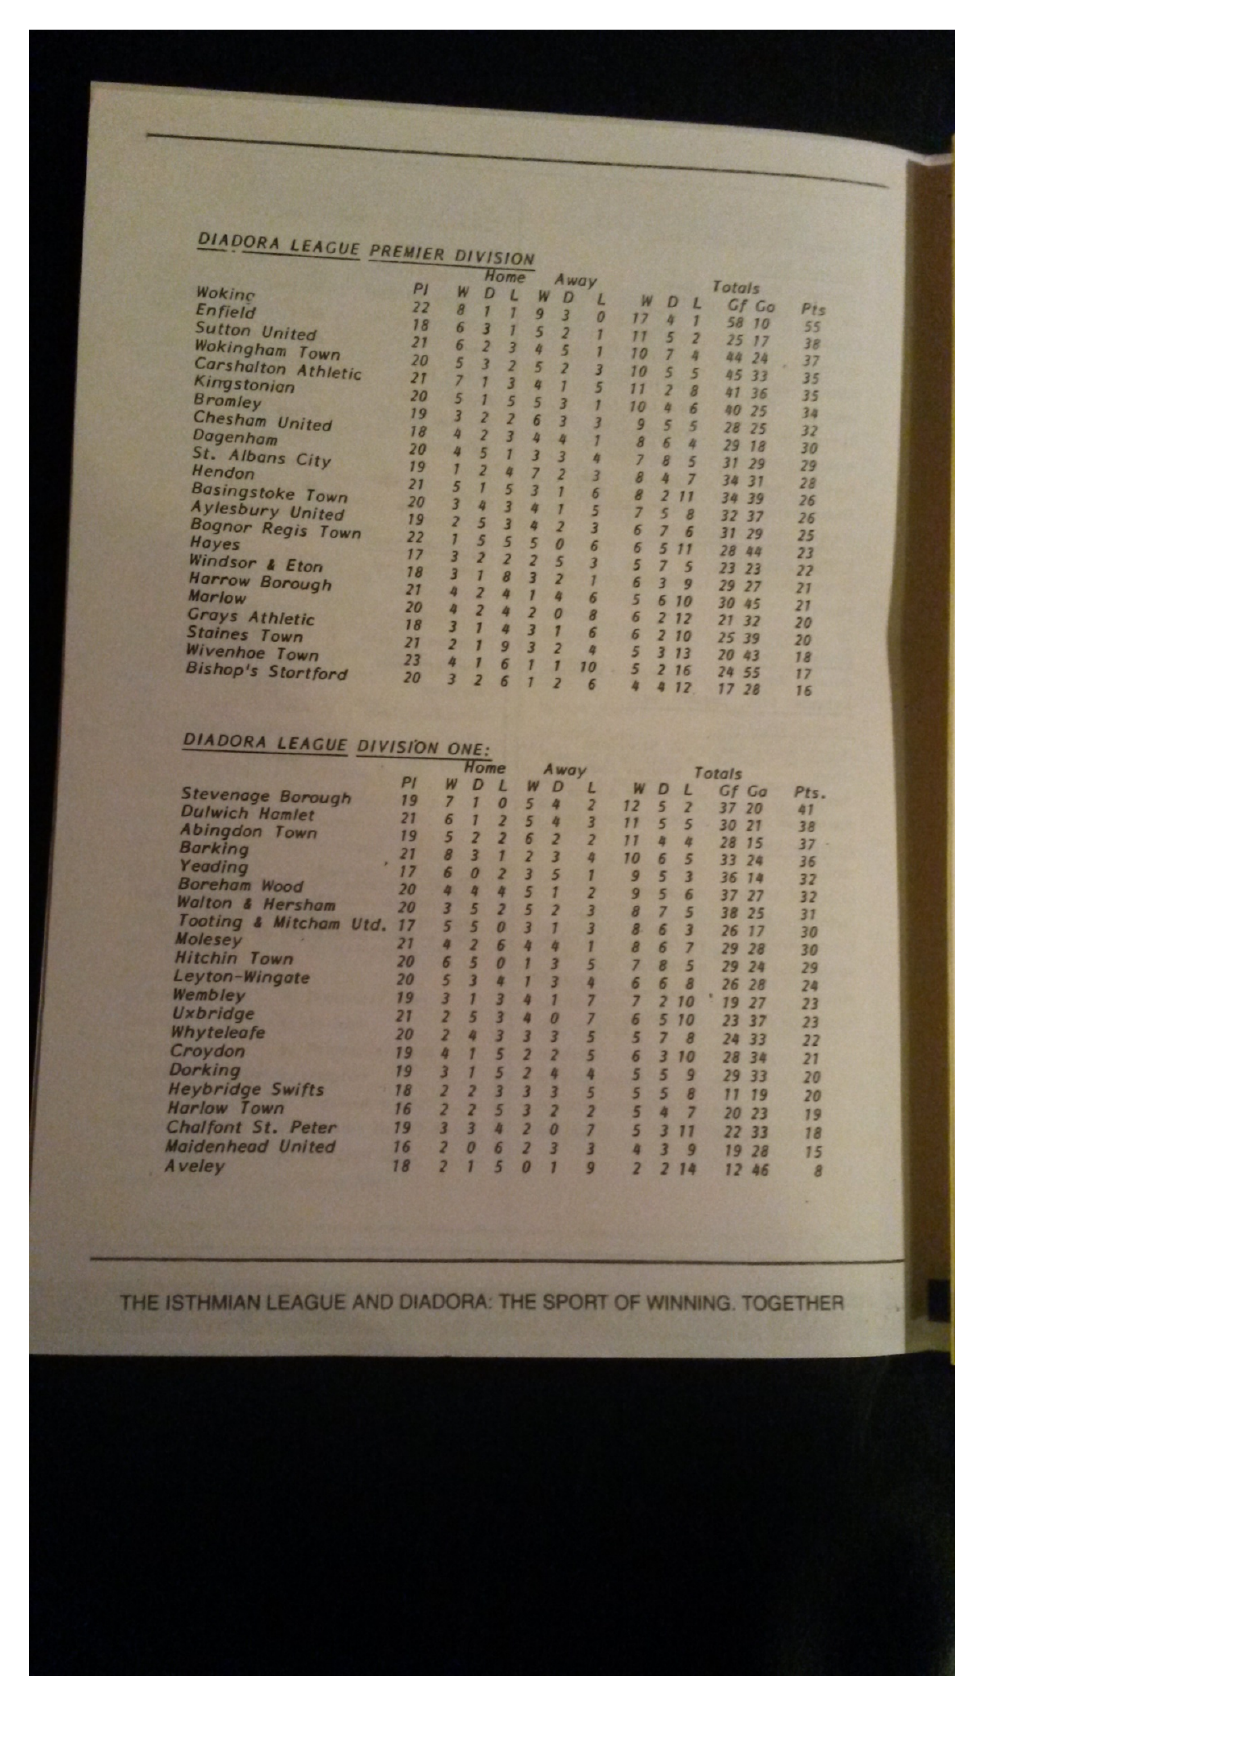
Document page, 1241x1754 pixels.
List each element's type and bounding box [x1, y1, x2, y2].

picture [30, 32, 955, 1676]
